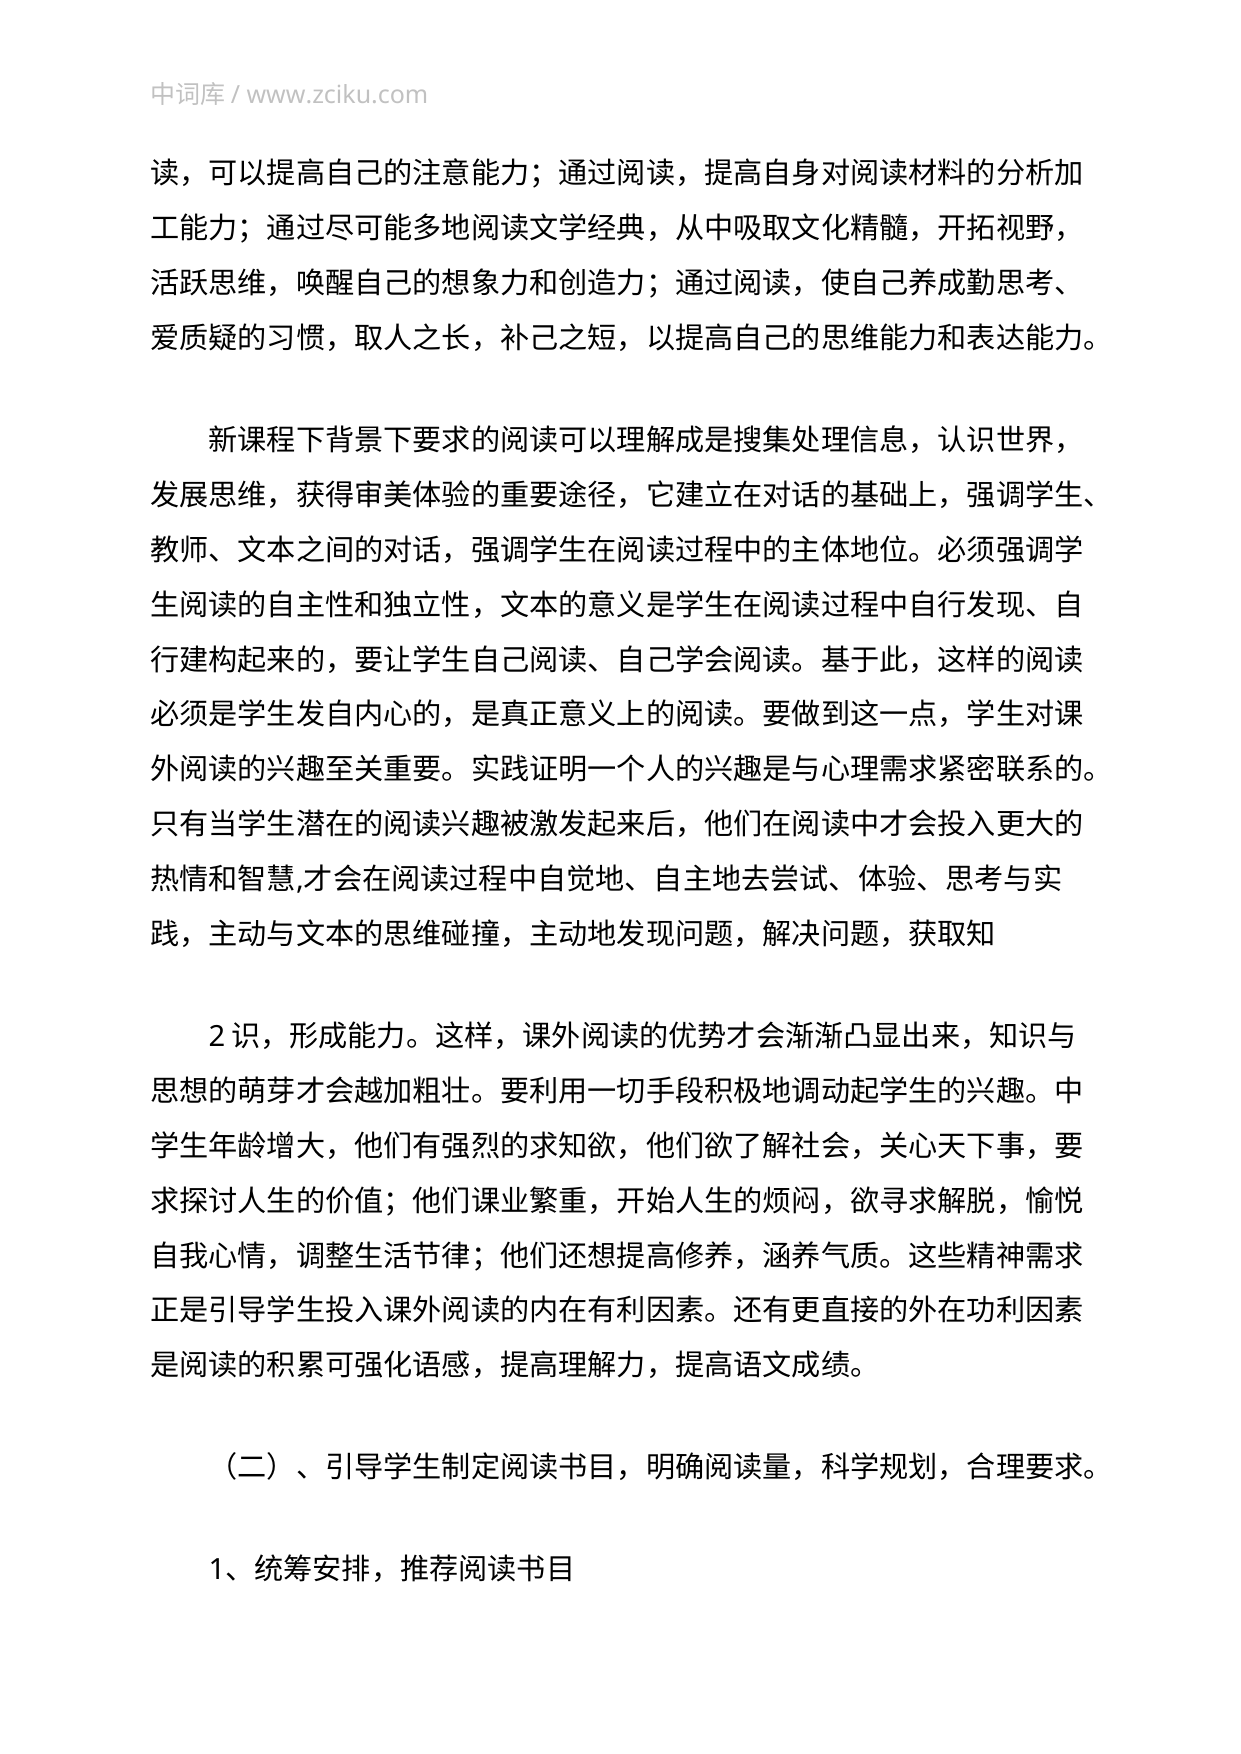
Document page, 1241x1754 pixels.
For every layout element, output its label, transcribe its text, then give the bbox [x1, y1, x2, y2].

text 新课程下背景下要求的阅读可以理解成是搜集处理信息，认识世界，发展思维，获得审美体验的重要途径，它建立在对话的基础上，强调学生、教师、文本之间的对话，强调学生在阅读过程中的主体地位。必须强调学生阅读的自主性和独立性，文本的意义是学生在阅读过程中自行发现、自行建构起来的，要让学生自己阅读、自己学会阅读。基于此，这样的阅读必须是学生发自内心的，是真正意义上的阅读。要做到这一点，学生对课外阅读的兴趣至关重要。实践证明一个人的兴趣是与心理需求紧密联系的。只有当学生潜在的阅读兴趣被激发起来后，他们在阅读中才会投入更大的热情和智慧,才会在阅读过程中自觉地、自主地去尝试、体验、思考与实践，主动与文本的思维碰撞，主动地发现问题，解决问题，获取知 [150, 416, 1090, 953]
text 2识，形成能力。这样，课外阅读的优势才会渐渐凸显出来，知识与思想的萌芽才会越加粗壮。要利用一切手段积极地调动起学生的兴趣。中学生年龄增大，他们有强烈的求知欲，他们欲了解社会，关心天下事，要求探讨人生的价值；他们课业繁重，开始人生的烦闷，欲寻求解脱，愉悦自我心情，调整生活节律；他们还想提高修养，涵养气质。这些精神需求正是引导学生投入课外阅读的内在有利因素。还有更直接的外在功利因素是阅读的积累可强化语感，提高理解力，提高语文成绩。 [150, 1012, 1090, 1384]
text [150, 150, 1090, 357]
text 1、统筹安排，推荐阅读书目 [150, 1545, 1090, 1588]
text （二）、引导学生制定阅读书目，明确阅读量，科学规划，合理要求。 [150, 1444, 1090, 1486]
